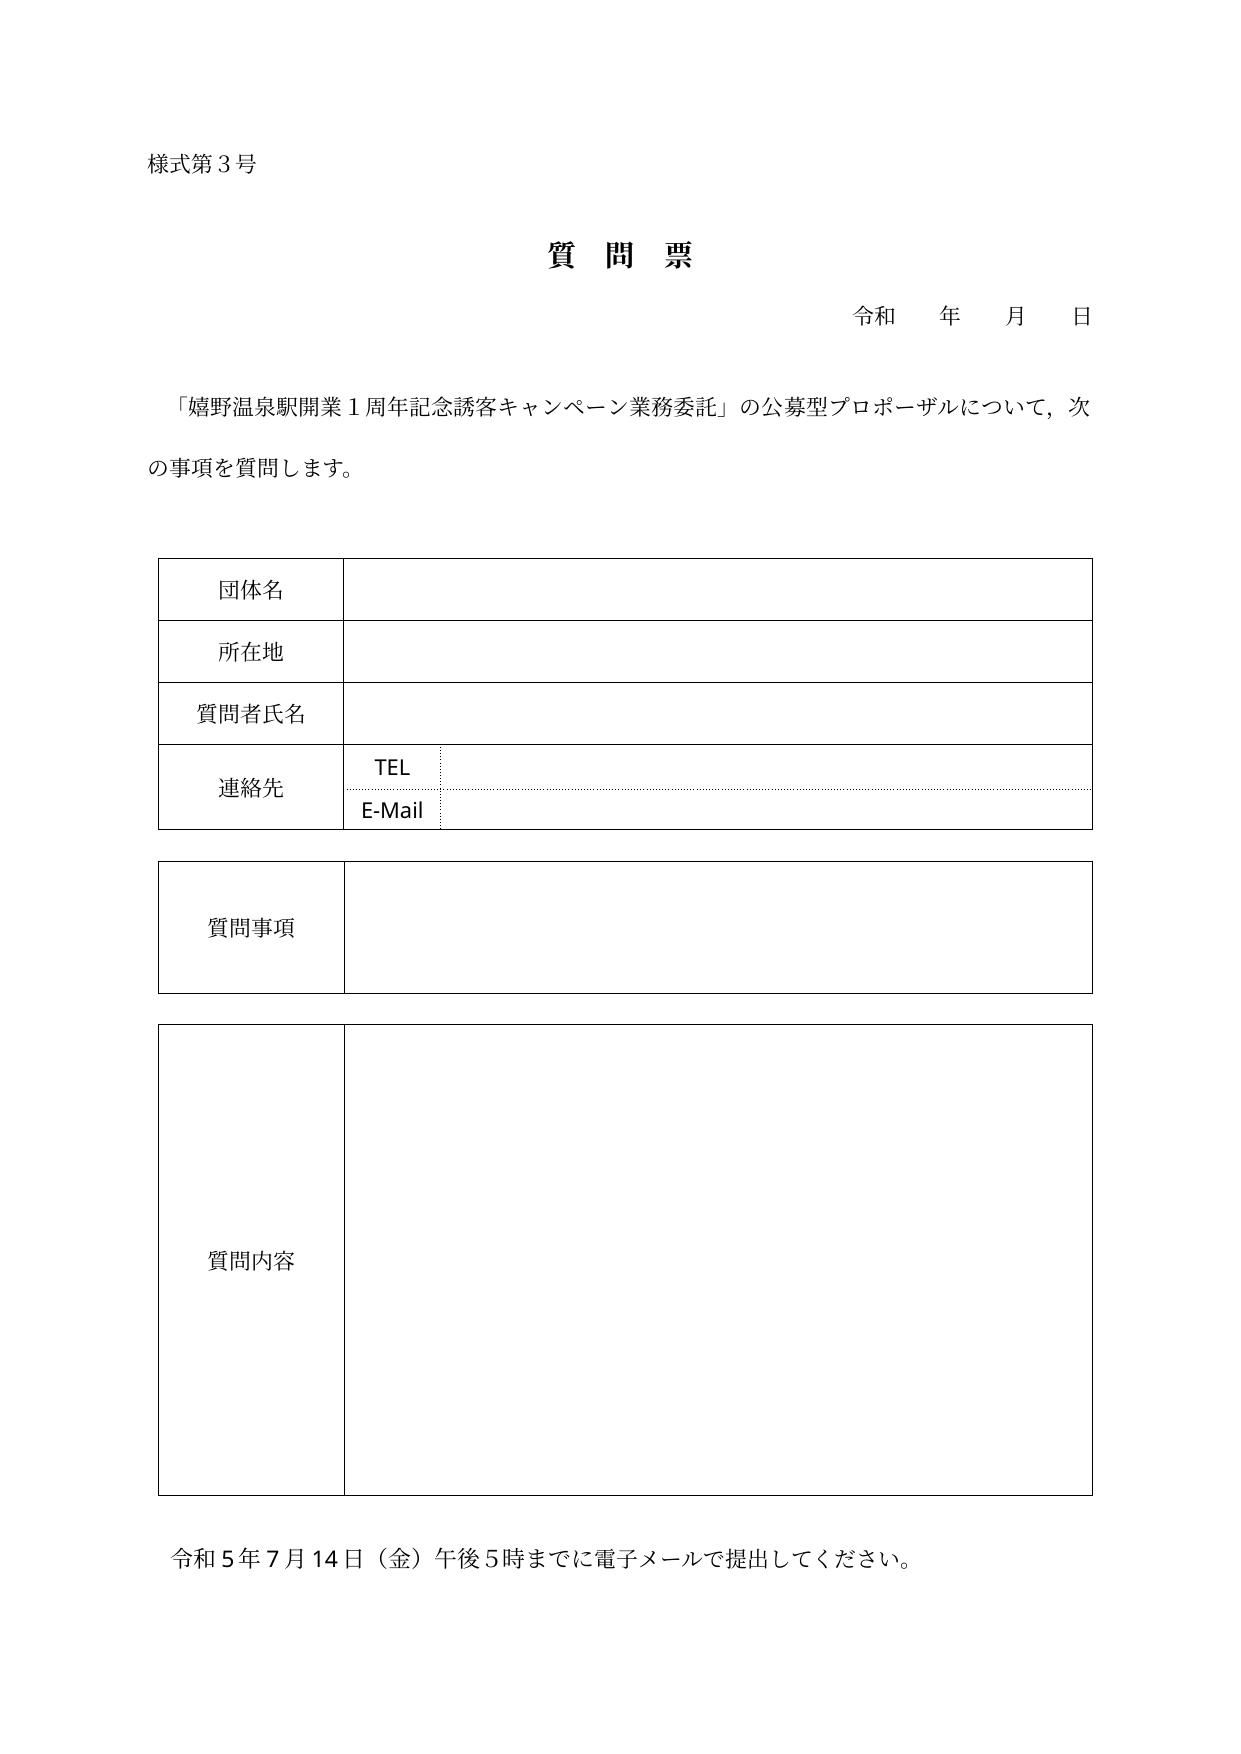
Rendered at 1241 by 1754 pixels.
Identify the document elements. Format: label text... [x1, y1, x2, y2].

table_header [345, 1025, 1092, 1495]
table_header 質問事項 [159, 862, 344, 993]
text 令和 年 月 日 [148, 284, 1092, 345]
text 様式第３号 [148, 132, 1092, 193]
table_cell [440, 789, 1092, 829]
table_cell [344, 621, 1092, 682]
table_cell [440, 745, 1092, 789]
table_cell 所在地 [159, 621, 343, 682]
table_header [345, 862, 1092, 993]
table_header [344, 559, 1092, 620]
table_cell 連絡先 [159, 745, 343, 829]
table_cell 質問者氏名 [159, 683, 343, 744]
table_header 団体名 [159, 559, 343, 620]
text 「嬉野温泉駅開業１周年記念誘客キャンペーン業務委託」の公募型プロポーザルについて，次の事項を質問します。 [148, 376, 1092, 497]
text 令和5年7月14日（金）午後５時までに電子メールで提出してください。 [148, 1527, 1092, 1588]
text 質 問 票 [148, 223, 1092, 284]
table_cell E-Mail [344, 789, 440, 829]
table_cell [344, 683, 1092, 744]
table_header 質問内容 [159, 1025, 344, 1495]
table_cell TEL [344, 745, 440, 789]
